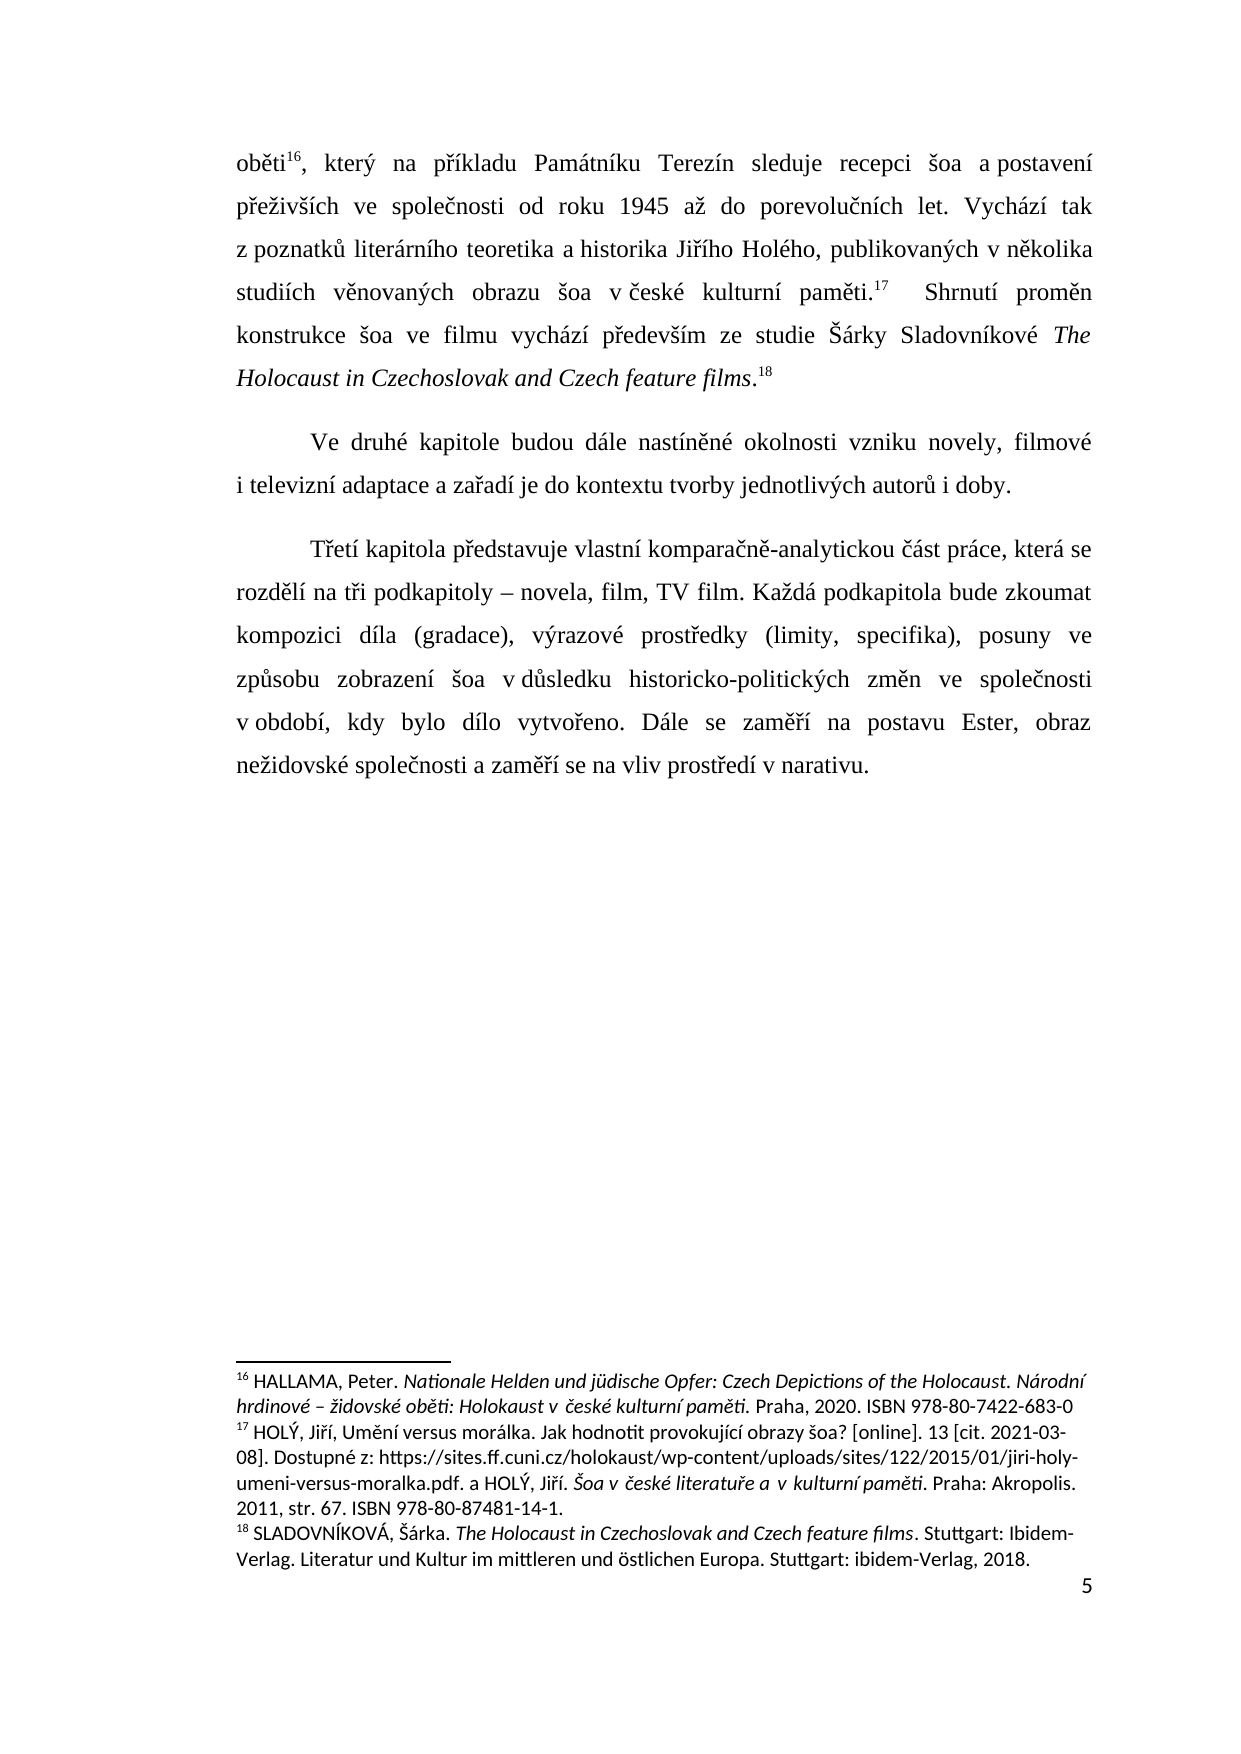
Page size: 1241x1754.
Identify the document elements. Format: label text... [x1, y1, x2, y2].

text Ve druhé kapitole budou dále nastíněné okolnosti vzniku novely, filmové i televizní adaptace a zařadí je do kontextu tvorby jednotlivých autorů i doby. [236, 427, 1093, 499]
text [236, 148, 1093, 392]
text Třetí kapitola představuje vlastní komparačně-analytickou část práce, která se rozdělí na tři podkapitoly – novela, film, TV film. Každá podkapitola bude zkoumat kompozici díla (gradace), výrazové prostředky (limity, specifika), posuny ve způsobu zobrazení šoa v důsledku historicko-politických změn ve společnosti v období, kdy bylo dílo vytvořeno. Dále se zaměří na postavu Ester, obraz nežidovské společnosti a zaměří se na vliv prostředí v narativu. [236, 534, 1093, 779]
